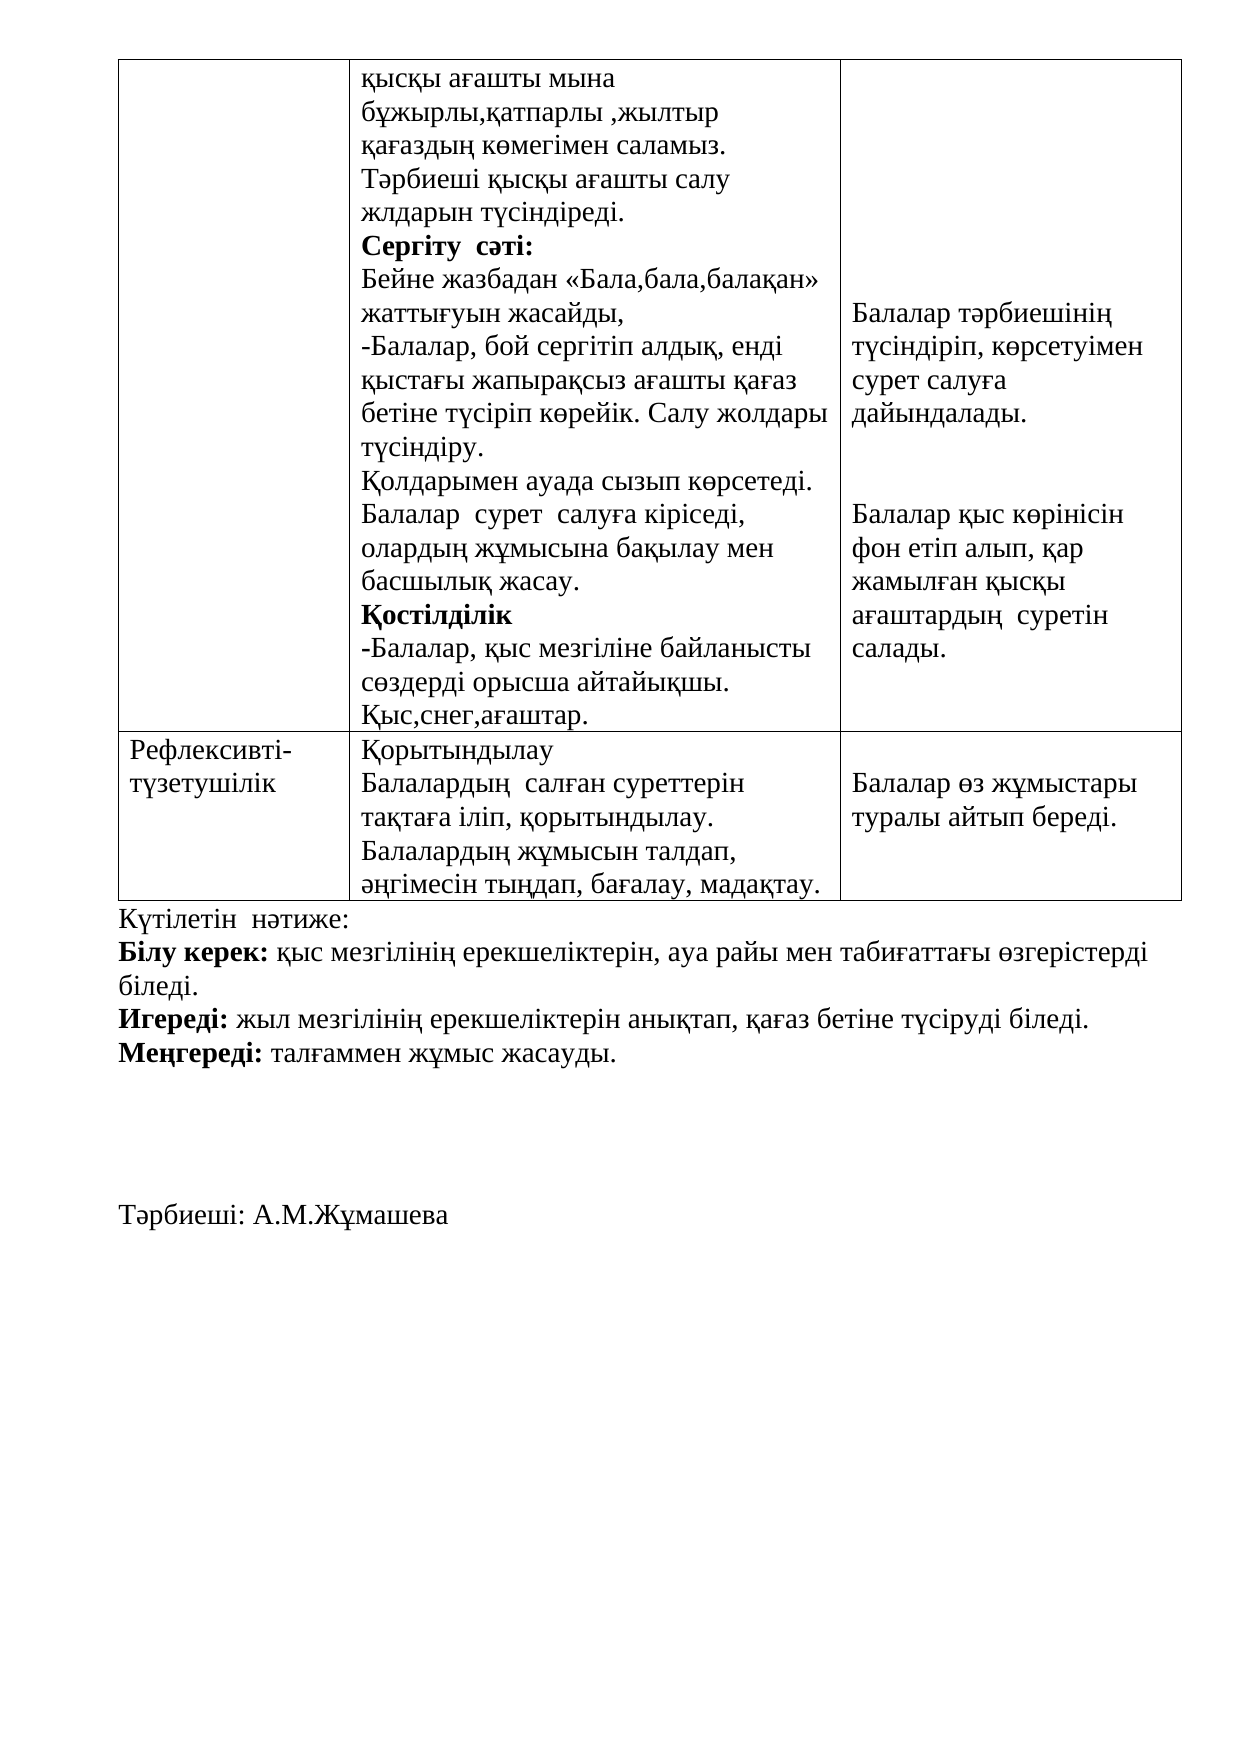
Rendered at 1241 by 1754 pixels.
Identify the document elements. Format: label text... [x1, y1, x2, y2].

text Игереді: жыл мезгілінің ерекшеліктерін анықтап, қағаз бетіне түсіруді біледі. [118, 1001, 1181, 1035]
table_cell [119, 60, 349, 731]
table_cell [841, 60, 1181, 731]
text Тәрбиеші: А.М.Жұмашева [118, 1197, 1181, 1231]
table_cell Қорытындылау Балалардың салған суреттерін тақтаға іліп, қорытындылау. Балалардың жұмысын талдап, әңгімесін тыңдап, бағалау, мадақтау. [350, 732, 840, 900]
text Күтілетін нәтиже: [118, 901, 1181, 934]
text Білу керек: қыс мезгілінің ерекшеліктерін, ауа райы мен табиғаттағы өзгерістерді біледі. [118, 934, 1181, 1001]
text Меңгереді: талғаммен жұмыс жасауды. [118, 1035, 1181, 1068]
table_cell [350, 60, 840, 731]
table_cell Балалар өз жұмыстары туралы айтып береді. [841, 732, 1181, 900]
table_cell Рефлексивті-түзетушілік [119, 732, 349, 900]
